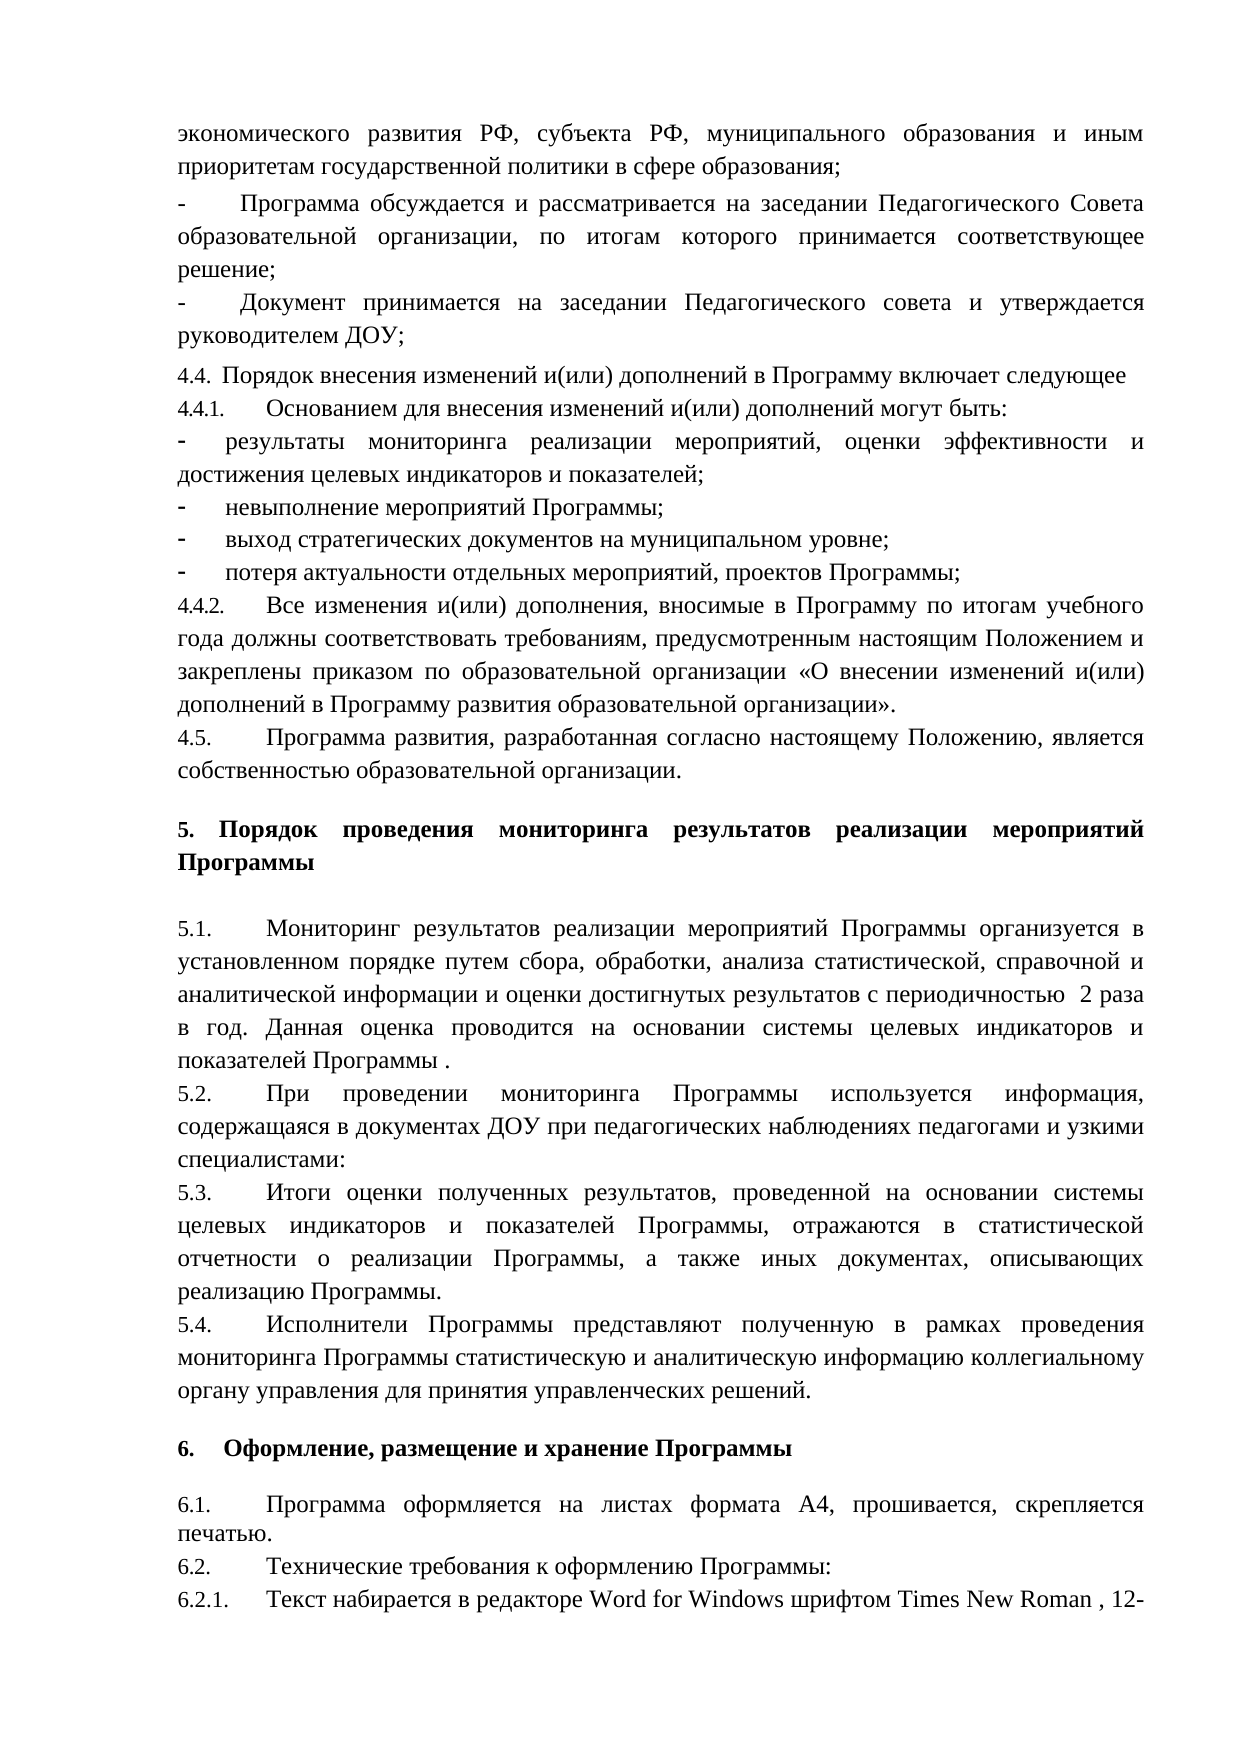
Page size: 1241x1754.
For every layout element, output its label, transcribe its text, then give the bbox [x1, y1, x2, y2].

list потеря актуальности отдельных мероприятий, проектов Программы; [177, 557, 1145, 586]
list Исполнители Программы представляют полученную в рамках проведения мониторинга Программы статистическую и аналитическую информацию коллегиальному органу управления для принятия управленческих решений. [177, 1309, 1145, 1404]
list Программа развития, разработанная согласно настоящему Положению, является собственностью образовательной организации. [177, 722, 1145, 784]
list Все изменения и(или) дополнения, вносимые в Программу по итогам учебного года должны соответствовать требованиям, предусмотренным настоящим Положением и закреплены приказом по образовательной организации «О внесении изменений и(или) дополнений в Программу развития образовательной организации». [177, 590, 1145, 718]
list Порядок внесения изменений и(или) дополнений в Программу включает следующее [177, 360, 1145, 389]
list результаты мониторинга реализации мероприятий, оценки эффективности и достижения целевых индикаторов и показателей; [177, 426, 1145, 487]
list невыполнение мероприятий Программы; [177, 492, 1145, 520]
list При проведении мониторинга Программы используется информация, содержащаяся в документах ДОУ при педагогических наблюдениях педагогами и узкими специалистами: [177, 1078, 1145, 1173]
subtitle 6. Оформление, размещение и хранение Программы [177, 1433, 1145, 1461]
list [177, 1584, 1145, 1613]
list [177, 118, 1145, 180]
list Мониторинг результатов реализации мероприятий Программы организуется в установленном порядке путем сбора, обработки, анализа статистической, справочной и аналитической информации и оценки достигнутых результатов с периодичностью 2 раза в год. Данная оценка проводится на основании системы целевых индикаторов и показателей Программы . [177, 913, 1145, 1073]
list Программа оформляется на листах формата А4, прошивается, скрепляется печатью. [177, 1489, 1145, 1547]
list Программа обсуждается и рассматривается на заседании Педагогического Совета образовательной организации, по итогам которого принимается соответствующее решение; [177, 188, 1145, 283]
list Основанием для внесения изменений и(или) дополнений могут быть: [177, 393, 1145, 422]
list Итоги оценки полученных результатов, проведенной на основании системы целевых индикаторов и показателей Программы, отражаются в статистической отчетности о реализации Программы, а также иных документах, описывающих реализацию Программы. [177, 1177, 1145, 1305]
list Документ принимается на заседании Педагогического совета и утверждается руководителем ДОУ; [177, 287, 1145, 349]
list Технические требования к оформлению Программы: [177, 1551, 1145, 1580]
list выход стратегических документов на муниципальном уровне; [177, 524, 1145, 553]
subtitle 5. Порядок проведения мониторинга результатов реализации мероприятий Программы [0, 814, 1145, 875]
